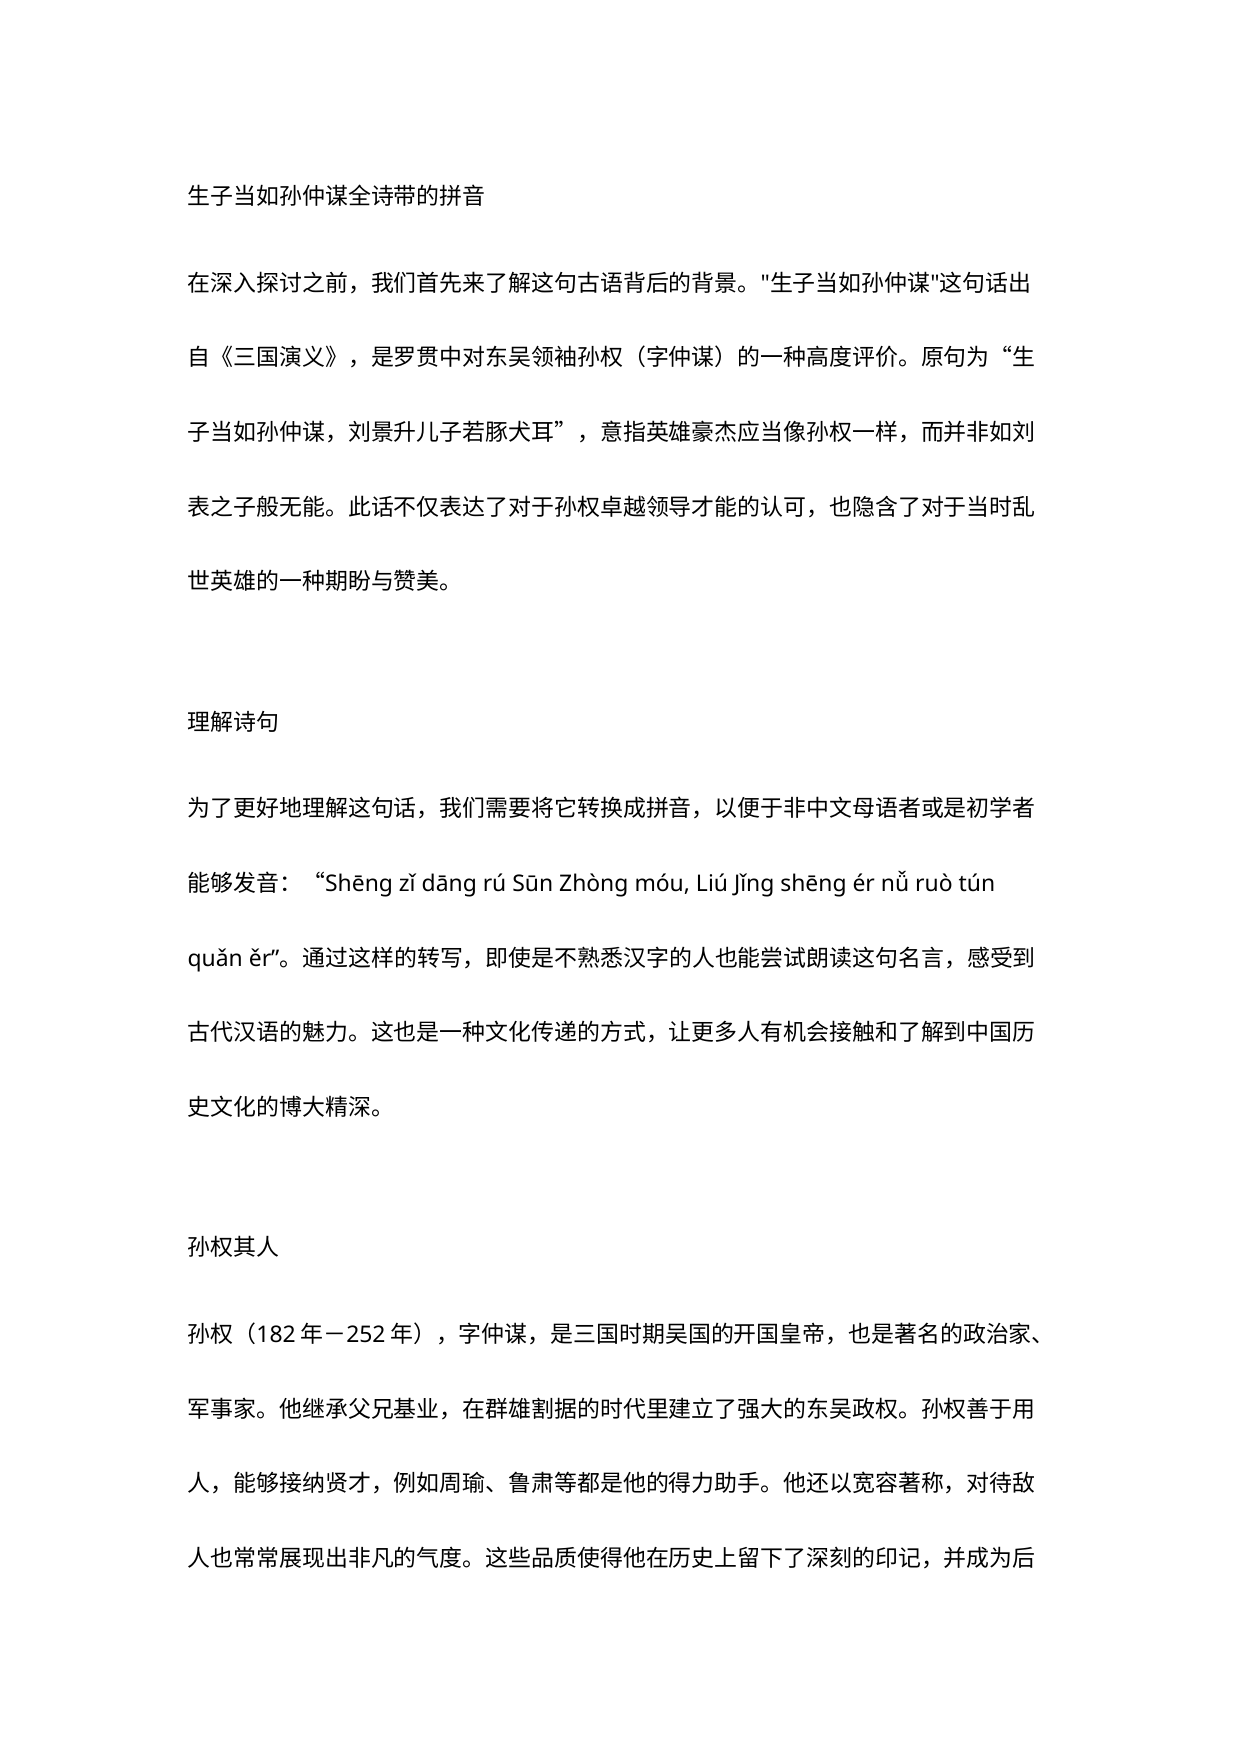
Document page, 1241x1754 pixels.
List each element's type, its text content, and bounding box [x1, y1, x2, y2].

text 孙权其人 [187, 1213, 1053, 1278]
text 在深入探讨之前，我们首先来了解这句古语背后的背景。"生子当如孙仲谋"这句话出自《三国演义》，是罗贯中对东吴领袖孙权（字仲谋）的一种高度评价。原句为“生子当如孙仲谋，刘景升儿子若豚犬耳”，意指英雄豪杰应当像孙权一样，而并非如刘表之子般无能。此话不仅表达了对于孙权卓越领导才能的认可，也隐含了对于当时乱世英雄的一种期盼与赞美。 [187, 248, 1053, 612]
text 为了更好地理解这句话，我们需要将它转换成拼音，以便于非中文母语者或是初学者能够发音：“Shēng zǐ dāng rú Sūn Zhòng móu, Liú Jǐng shēng ér nǚ ruò tún quǎn ěr”。通过这样的转写，即使是不熟悉汉字的人也能尝试朗读这句名言，感受到古代汉语的魅力。这也是一种文化传递的方式，让更多人有机会接触和了解到中国历史文化的博大精深。 [187, 774, 1053, 1138]
text 生子当如孙仲谋全诗带的拼音 [187, 162, 1053, 227]
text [187, 1300, 1053, 1589]
text 理解诗句 [187, 688, 1053, 753]
